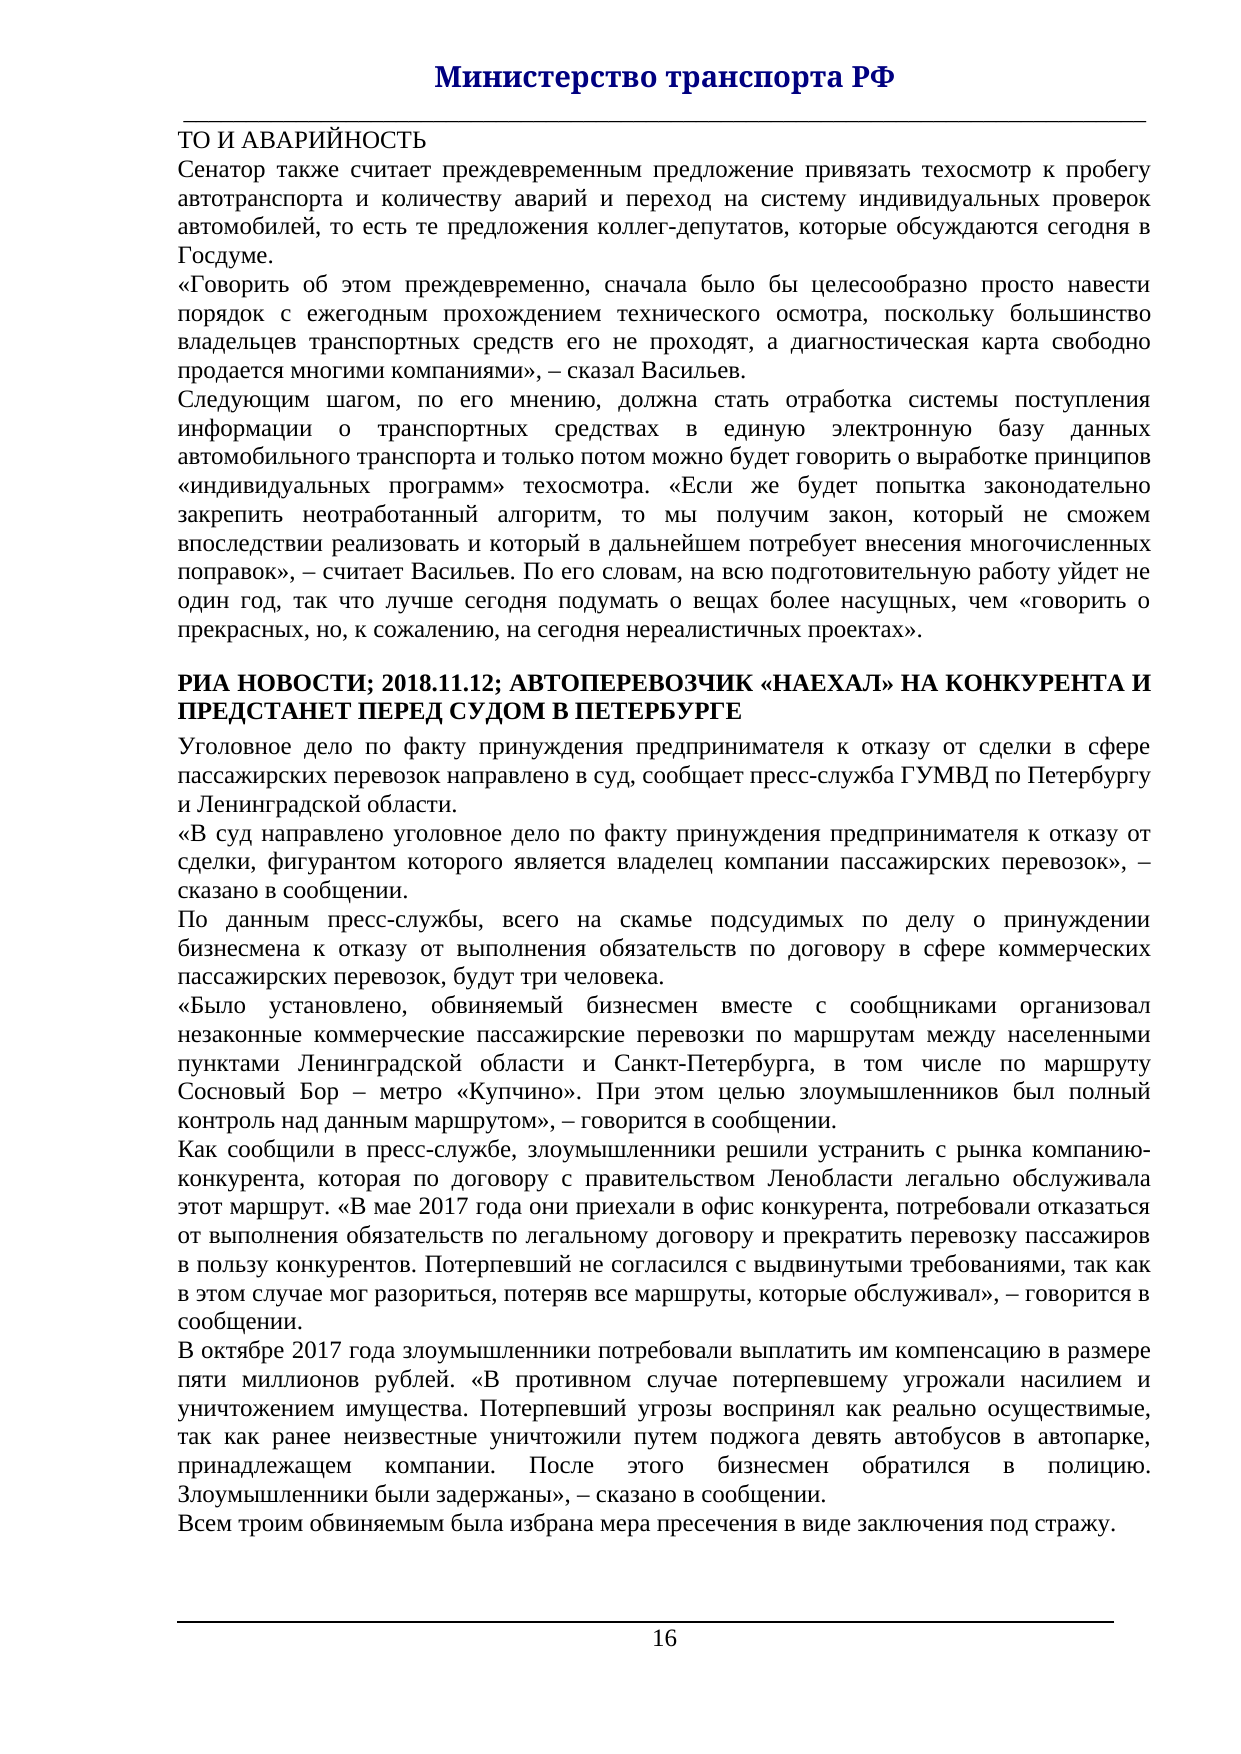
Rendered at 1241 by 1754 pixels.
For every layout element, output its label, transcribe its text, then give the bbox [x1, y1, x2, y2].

text ТО И АВАРИЙНОСТЬ [177, 125, 1152, 154]
subtitle РИА НОВОСТИ; 2018.11.12; АВТОПЕРЕВОЗЧИК «НАЕХАЛ» НА КОНКУРЕНТА И ПРЕДСТАНЕТ ПЕРЕД СУДОМ В ПЕТЕРБУРГЕ [177, 668, 1152, 725]
text «Было установлено, обвиняемый бизнесмен вместе с сообщниками организовал незаконные коммерческие пассажирские перевозки по маршрутам между населенными пунктами Ленинградской области и Санкт-Петербурга, в том числе по маршруту Сосновый Бор – метро «Купчино». При этом целью злоумышленников был полный контроль над данным маршрутом», – говорится в сообщении. [177, 990, 1152, 1134]
text Следующим шагом, по его мнению, должна стать отработка системы поступления информации о транспортных средствах в единую электронную базу данных автомобильного транспорта и только потом можно будет говорить о выработке принципов «индивидуальных программ» техосмотра. «Если же будет попытка законодательно закрепить неотработанный алгоритм, то мы получим закон, который не сможем впоследствии реализовать и который в дальнейшем потребует внесения многочисленных поправок», – считает Васильев. По его словам, на всю подготовительную работу уйдет не один год, так что лучше сегодня подумать о вещах более насущных, чем «говорить о прекрасных, но, к сожалению, на сегодня нереалистичных проектах». [177, 384, 1152, 643]
text По данным пресс-службы, всего на скамье подсудимых по делу о принуждении бизнесмена к отказу от выполнения обязательств по договору в сфере коммерческих пассажирских перевозок, будут три человека. [177, 904, 1152, 990]
text Всем троим обвиняемым была избрана мера пресечения в виде заключения под стражу. [177, 1508, 1152, 1536]
text В октябре 2017 года злоумышленники потребовали выплатить им компенсацию в размере пяти миллионов рублей. «В противном случае потерпевшему угрожали насилием и уничтожением имущества. Потерпевший угрозы воспринял как реально осуществимые, так как ранее неизвестные уничтожили путем поджога девять автобусов в автопарке, принадлежащем компании. После этого бизнесмен обратился в полицию. Злоумышленники были задержаны», – сказано в сообщении. [177, 1335, 1152, 1508]
text Сенатор также считает преждевременным предложение привязать техосмотр к пробегу автотранспорта и количеству аварий и переход на систему индивидуальных проверок автомобилей, то есть те предложения коллег-депутатов, которые обсуждаются сегодня в Госдуме. [177, 154, 1152, 269]
text «В суд направлено уголовное дело по факту принуждения предпринимателя к отказу от сделки, фигурантом которого является владелец компании пассажирских перевозок», – сказано в сообщении. [177, 818, 1152, 904]
text Как сообщили в пресс-службе, злоумышленники решили устранить с рынка компанию-конкурента, которая по договору с правительством Ленобласти легально обслуживала этот маршрут. «В мае 2017 года они приехали в офис конкурента, потребовали отказаться от выполнения обязательств по легальному договору и прекратить перевозку пассажиров в пользу конкурентов. Потерпевший не согласился с выдвинутыми требованиями, так как в этом случае мог разориться, потеряв все маршруты, которые обслуживал», – говорится в сообщении. [177, 1134, 1152, 1335]
text Уголовное дело по факту принуждения предпринимателя к отказу от сделки в сфере пассажирских перевозок направлено в суд, сообщает пресс-служба ГУМВД по Петербургу и Ленинградской области. [177, 731, 1152, 818]
text «Говорить об этом преждевременно, сначала было бы целесообразно просто навести порядок с ежегодным прохождением технического осмотра, поскольку большинство владельцев транспортных средств его не проходят, а диагностическая карта свободно продается многими компаниями», – сказал Васильев. [177, 269, 1152, 384]
